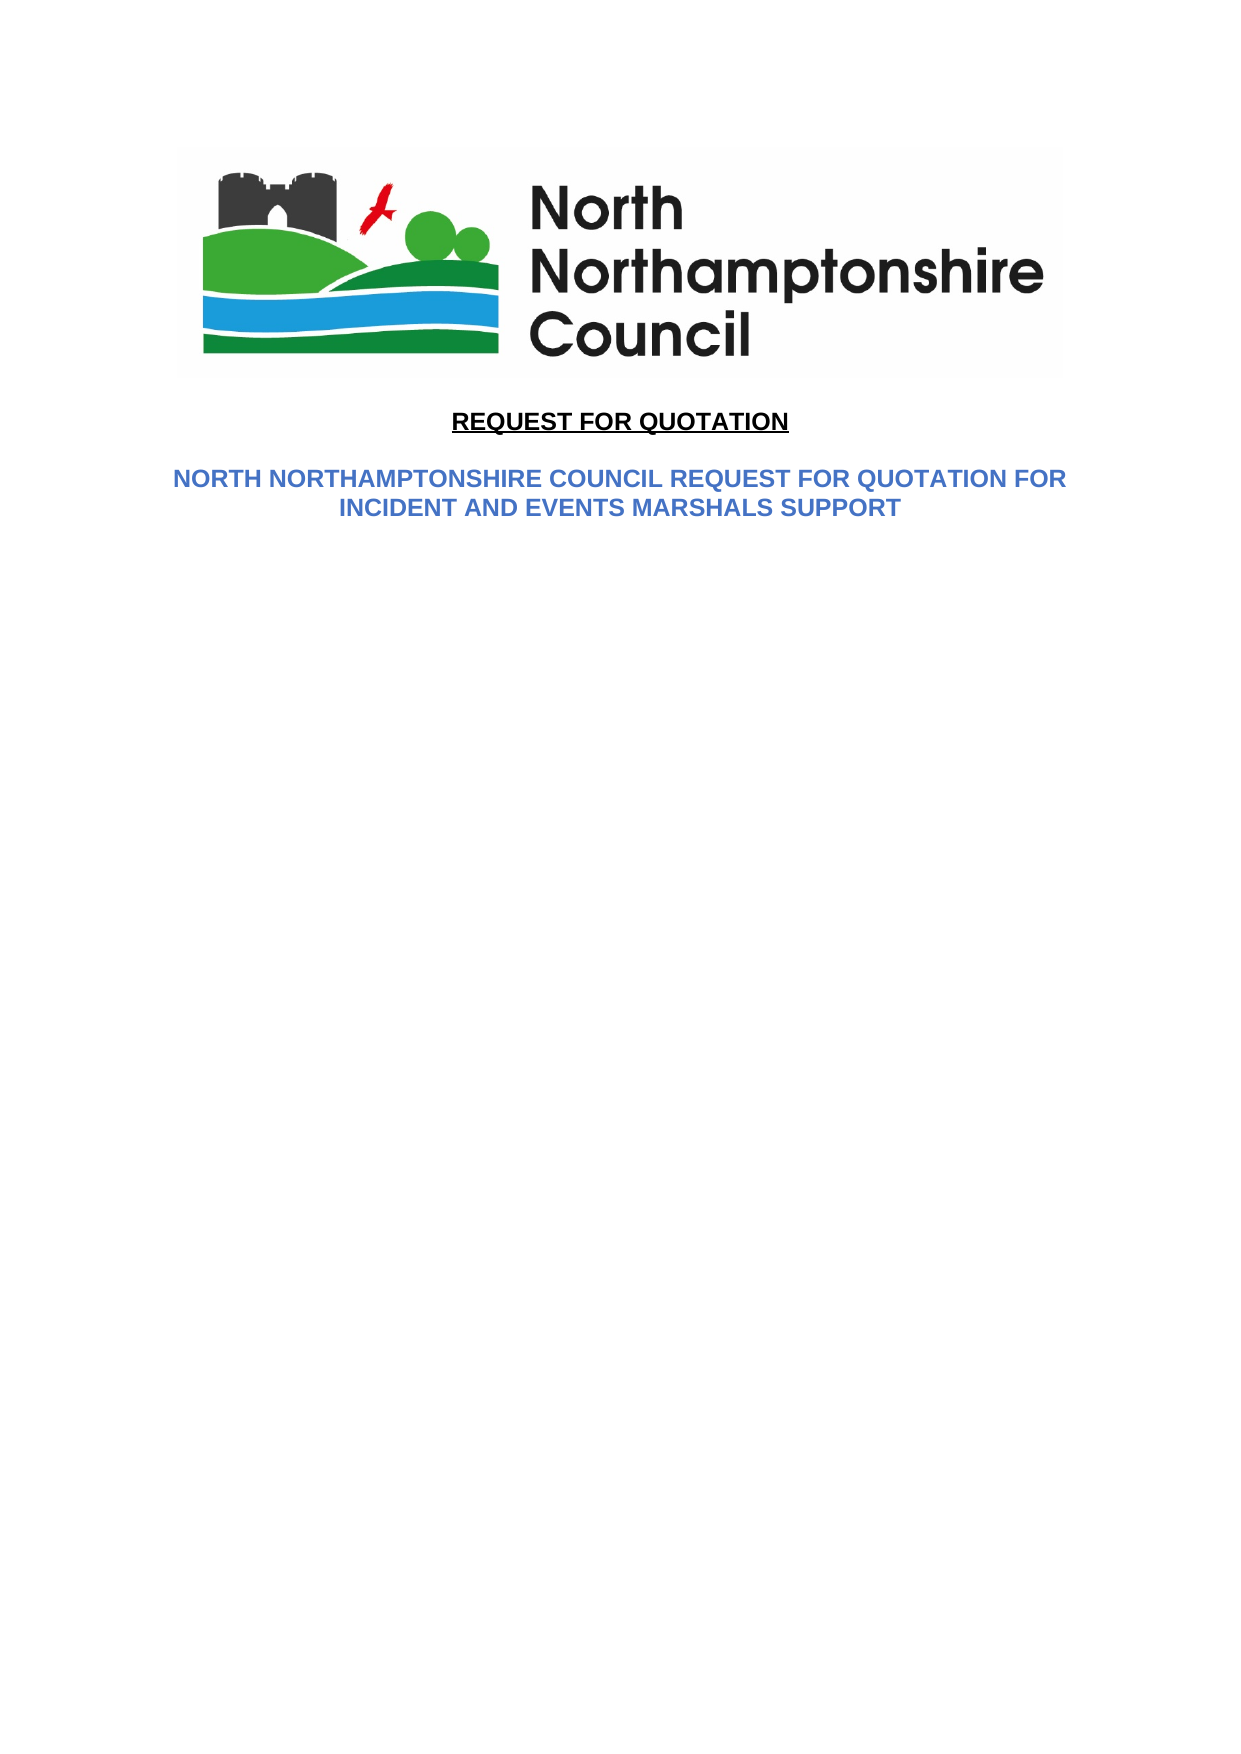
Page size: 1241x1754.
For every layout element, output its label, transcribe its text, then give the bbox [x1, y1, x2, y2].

picture [177, 147, 1064, 378]
text North Northamptonshire Council Request for quotation for Incident and events marshals support [148, 464, 1092, 521]
text Request for Quotation [148, 406, 1092, 435]
